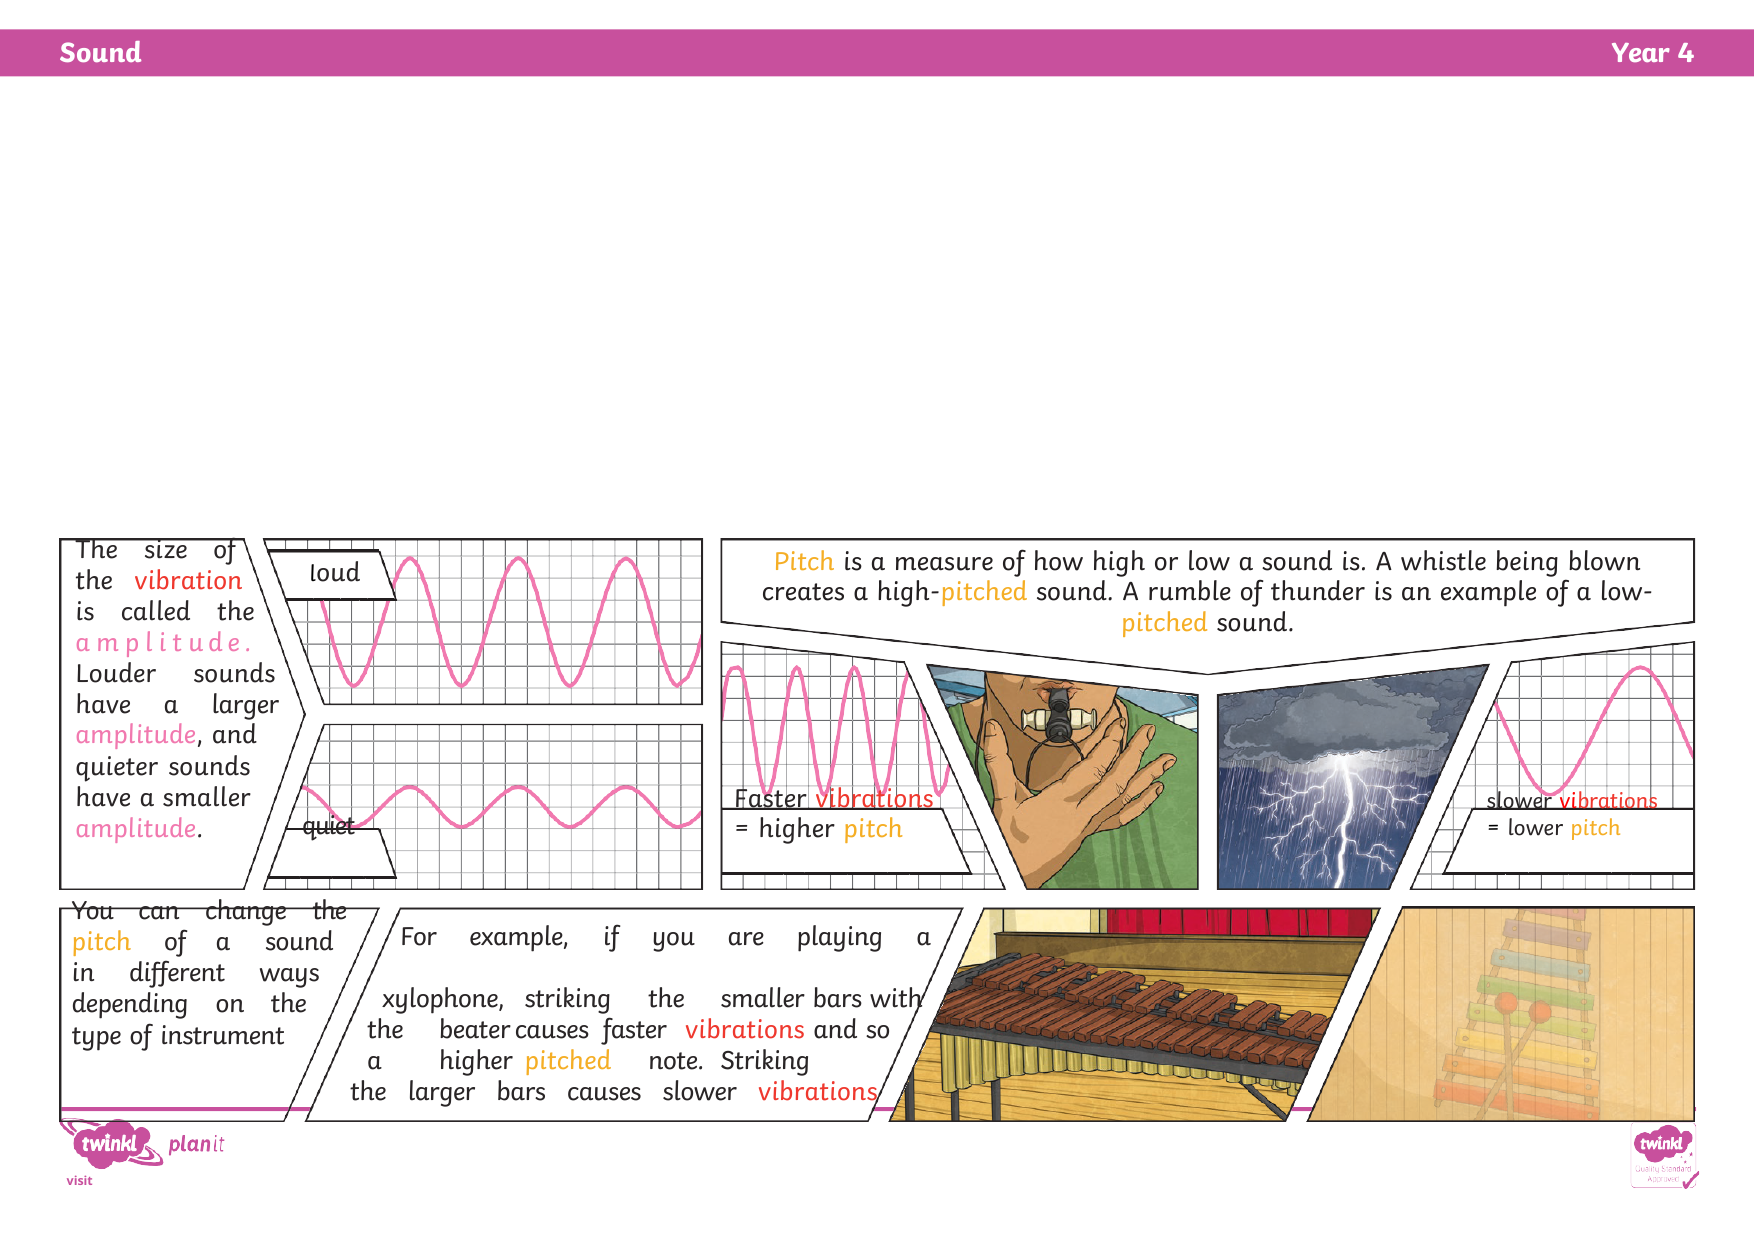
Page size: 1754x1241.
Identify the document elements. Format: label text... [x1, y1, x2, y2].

text = higher pitch [734, 814, 1016, 844]
text The size of the vibration is called the amplitude. [75, 534, 265, 658]
picture [719, 538, 1696, 890]
text Faster vibrations [734, 783, 1016, 814]
text have a smaller amplitude. quiet [75, 783, 373, 844]
text For example, if you are playing a xylophone, striking the smaller bars with the beater causes faster vibrations and so a higher pitched note. Striking [367, 921, 931, 1076]
text loud [309, 555, 371, 588]
text You can change the pitch of a sound in different ways depending on the type of instrument [71, 895, 348, 1051]
picture [59, 906, 1700, 1189]
text the larger bars causes slower vibrations [350, 1076, 1708, 1106]
picture [59, 538, 704, 890]
text Louder sounds have a larger amplitude, and quieter sounds [75, 658, 281, 782]
text Pitch is a measure of how high or low a sound is. A whistle being blown creates a high-pitched sound. A rumble of thunder is an example of a low-pitched sound. [744, 546, 1671, 638]
